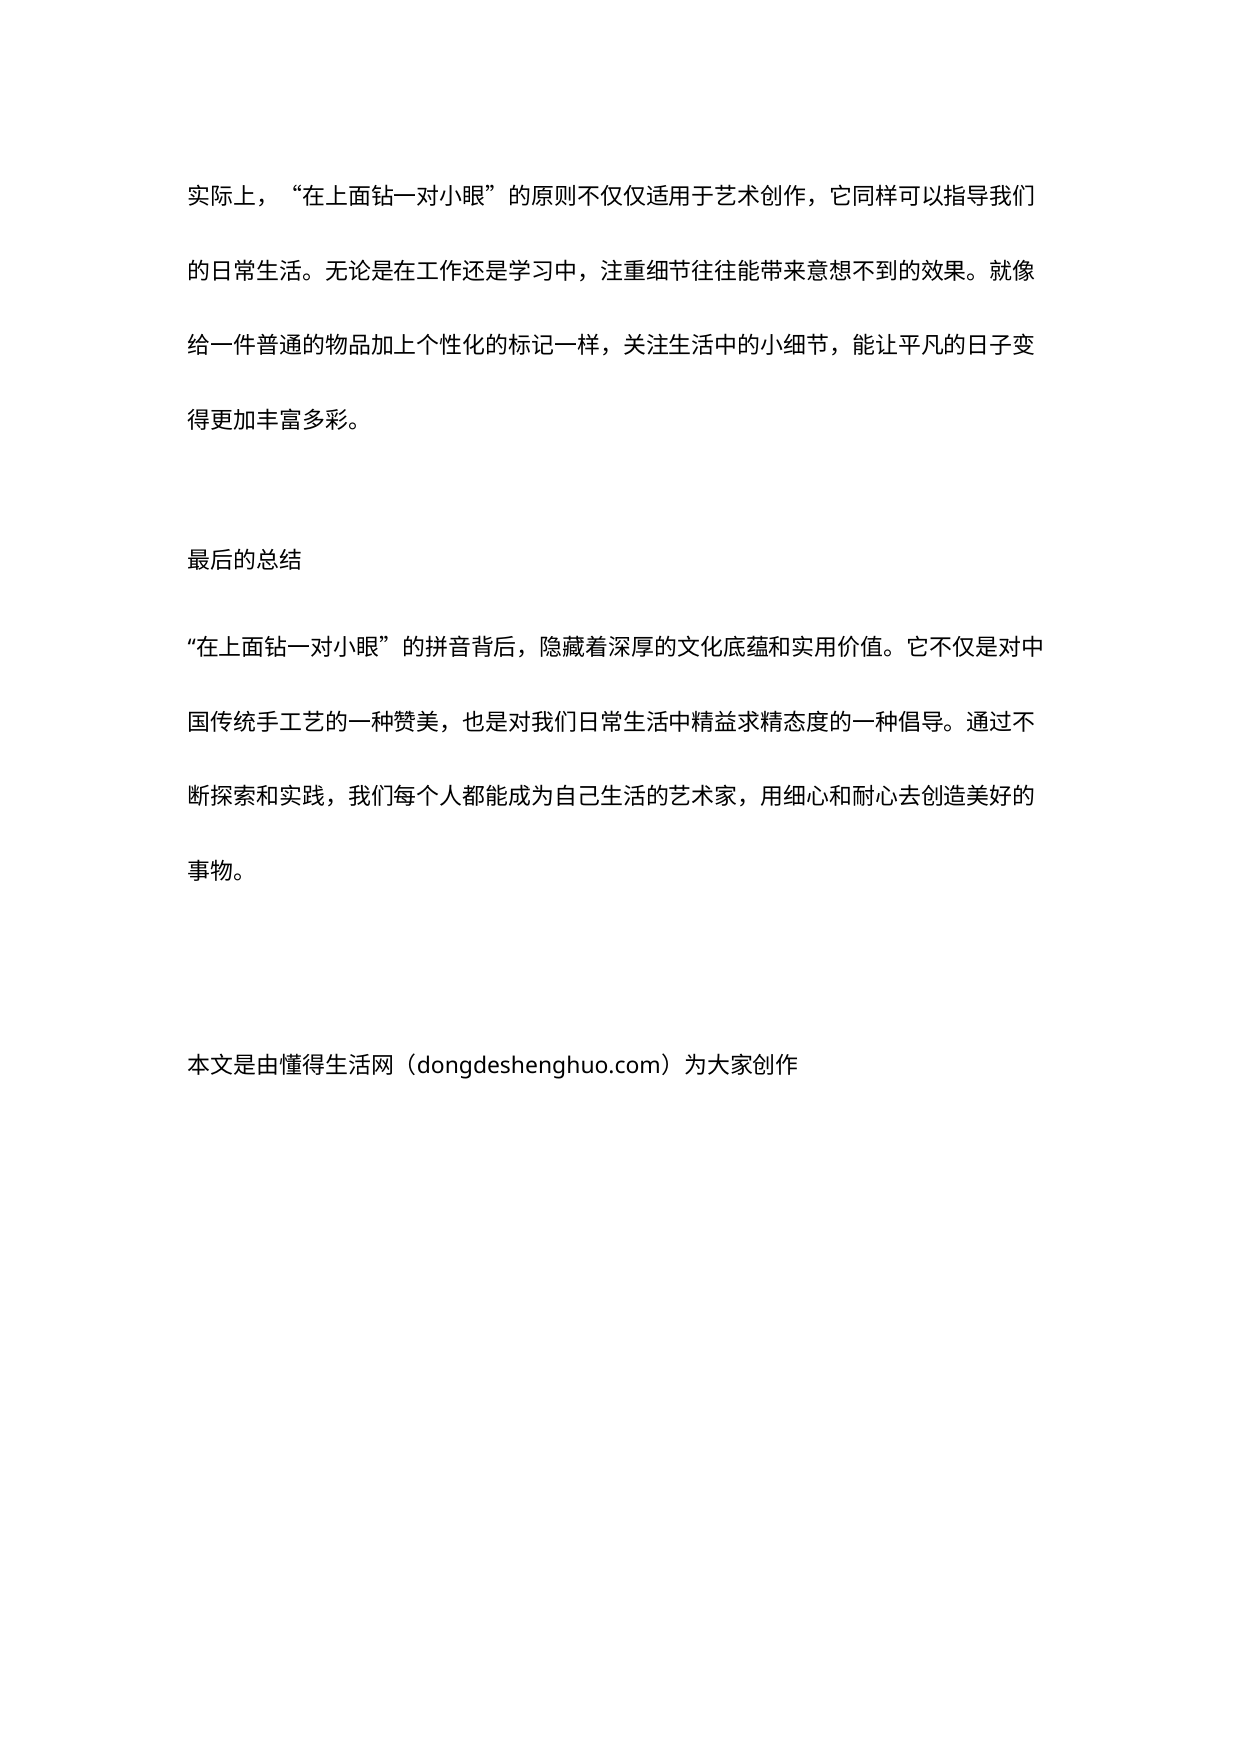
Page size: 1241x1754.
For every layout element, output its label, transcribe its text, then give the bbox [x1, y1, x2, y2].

text 最后的总结 [187, 526, 1053, 591]
text “在上面钻一对小眼”的拼音背后，隐藏着深厚的文化底蕴和实用价值。它不仅是对中国传统手工艺的一种赞美，也是对我们日常生活中精益求精态度的一种倡导。通过不断探索和实践，我们每个人都能成为自己生活的艺术家，用细心和耐心去创造美好的事物。 [187, 613, 1053, 902]
text 实际上，“在上面钻一对小眼”的原则不仅仅适用于艺术创作，它同样可以指导我们的日常生活。无论是在工作还是学习中，注重细节往往能带来意想不到的效果。就像给一件普通的物品加上个性化的标记一样，关注生活中的小细节，能让平凡的日子变得更加丰富多彩。 [187, 162, 1053, 451]
text 本文是由懂得生活网（dongdeshenghuo.com）为大家创作 [187, 1031, 1053, 1096]
